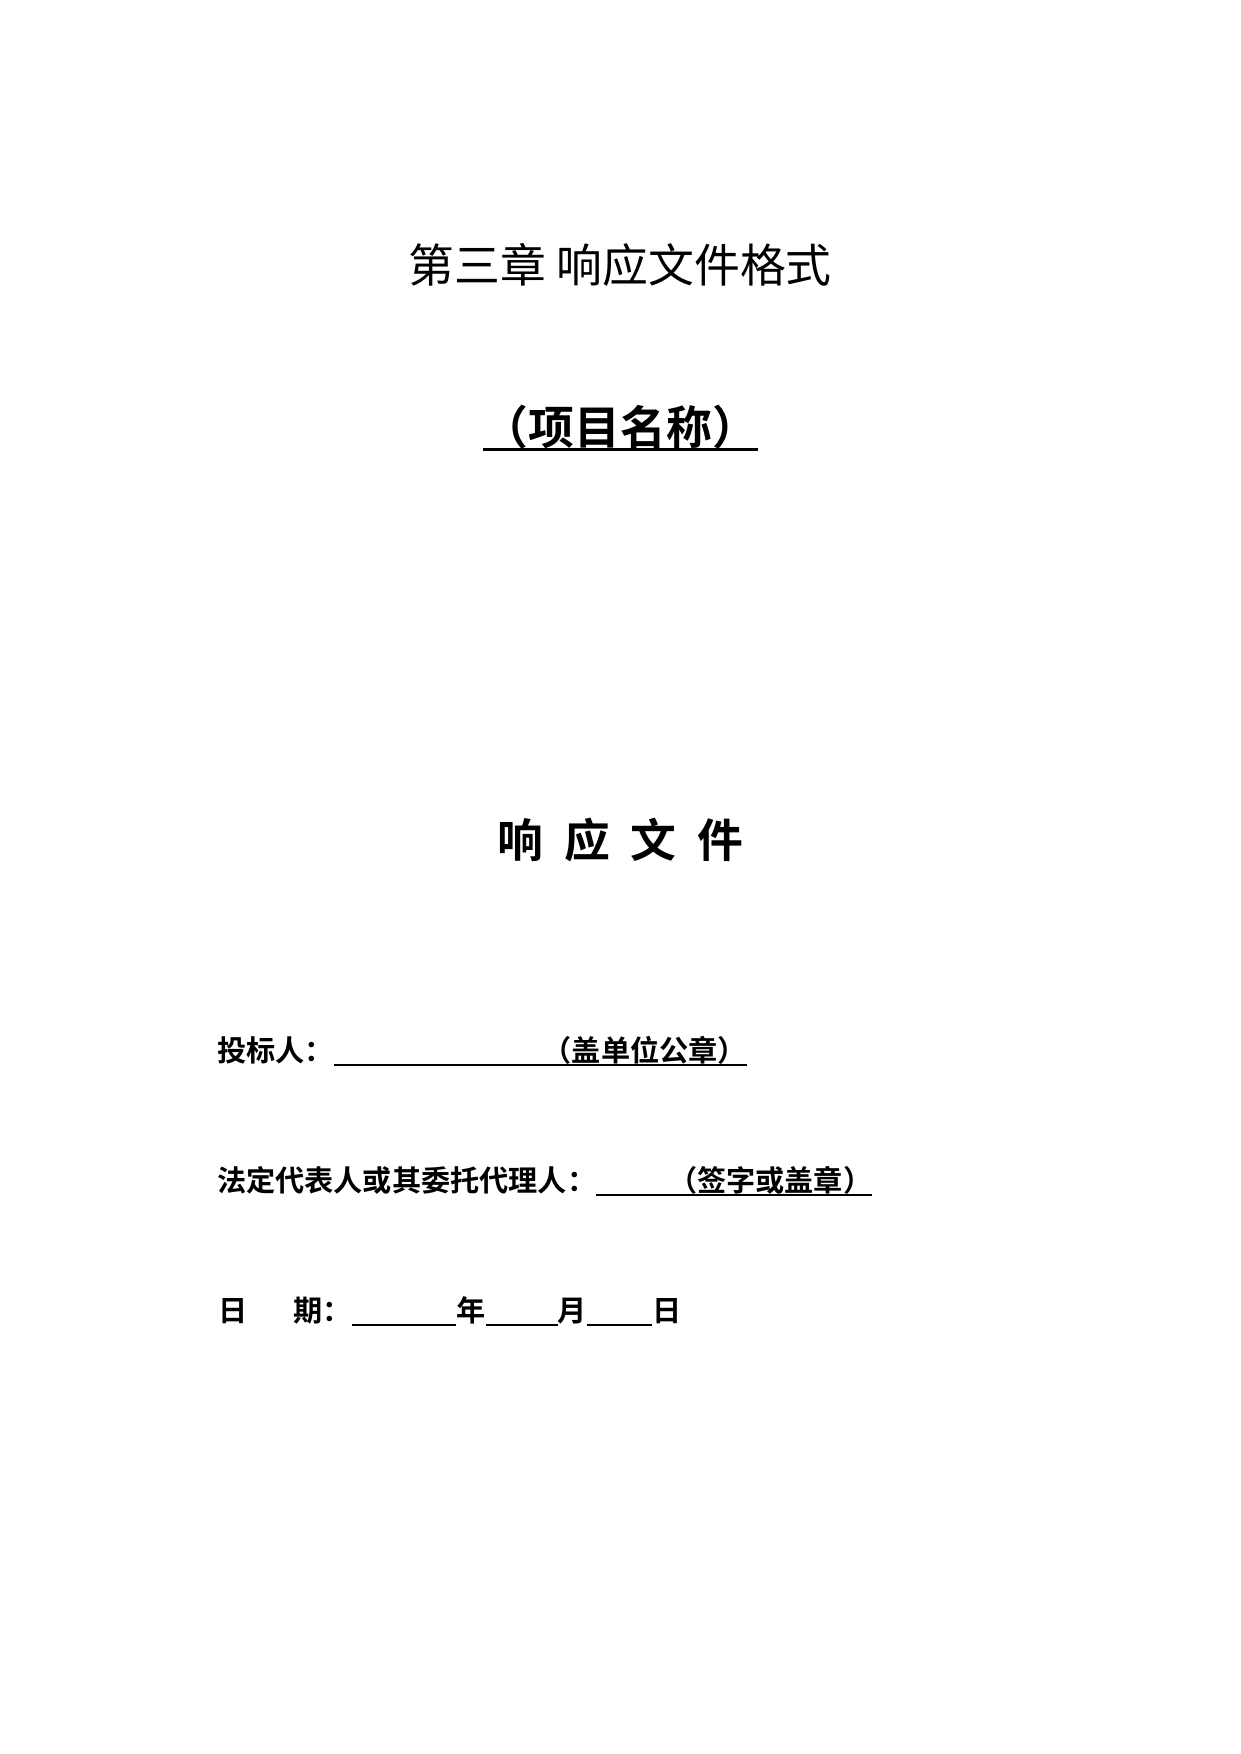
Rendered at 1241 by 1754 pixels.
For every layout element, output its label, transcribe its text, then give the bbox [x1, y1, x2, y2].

text （项目名称） [159, 376, 1081, 474]
text 响 应 文 件 [159, 789, 1081, 886]
text 法定代表人或其委托代理人： （签字或盖章） [159, 1146, 1081, 1211]
text 投标人： （盖单位公章） [159, 1016, 1081, 1081]
text 日 期： 年 月 日 [159, 1276, 1081, 1341]
text 第三章 响应文件格式 [159, 214, 1081, 311]
